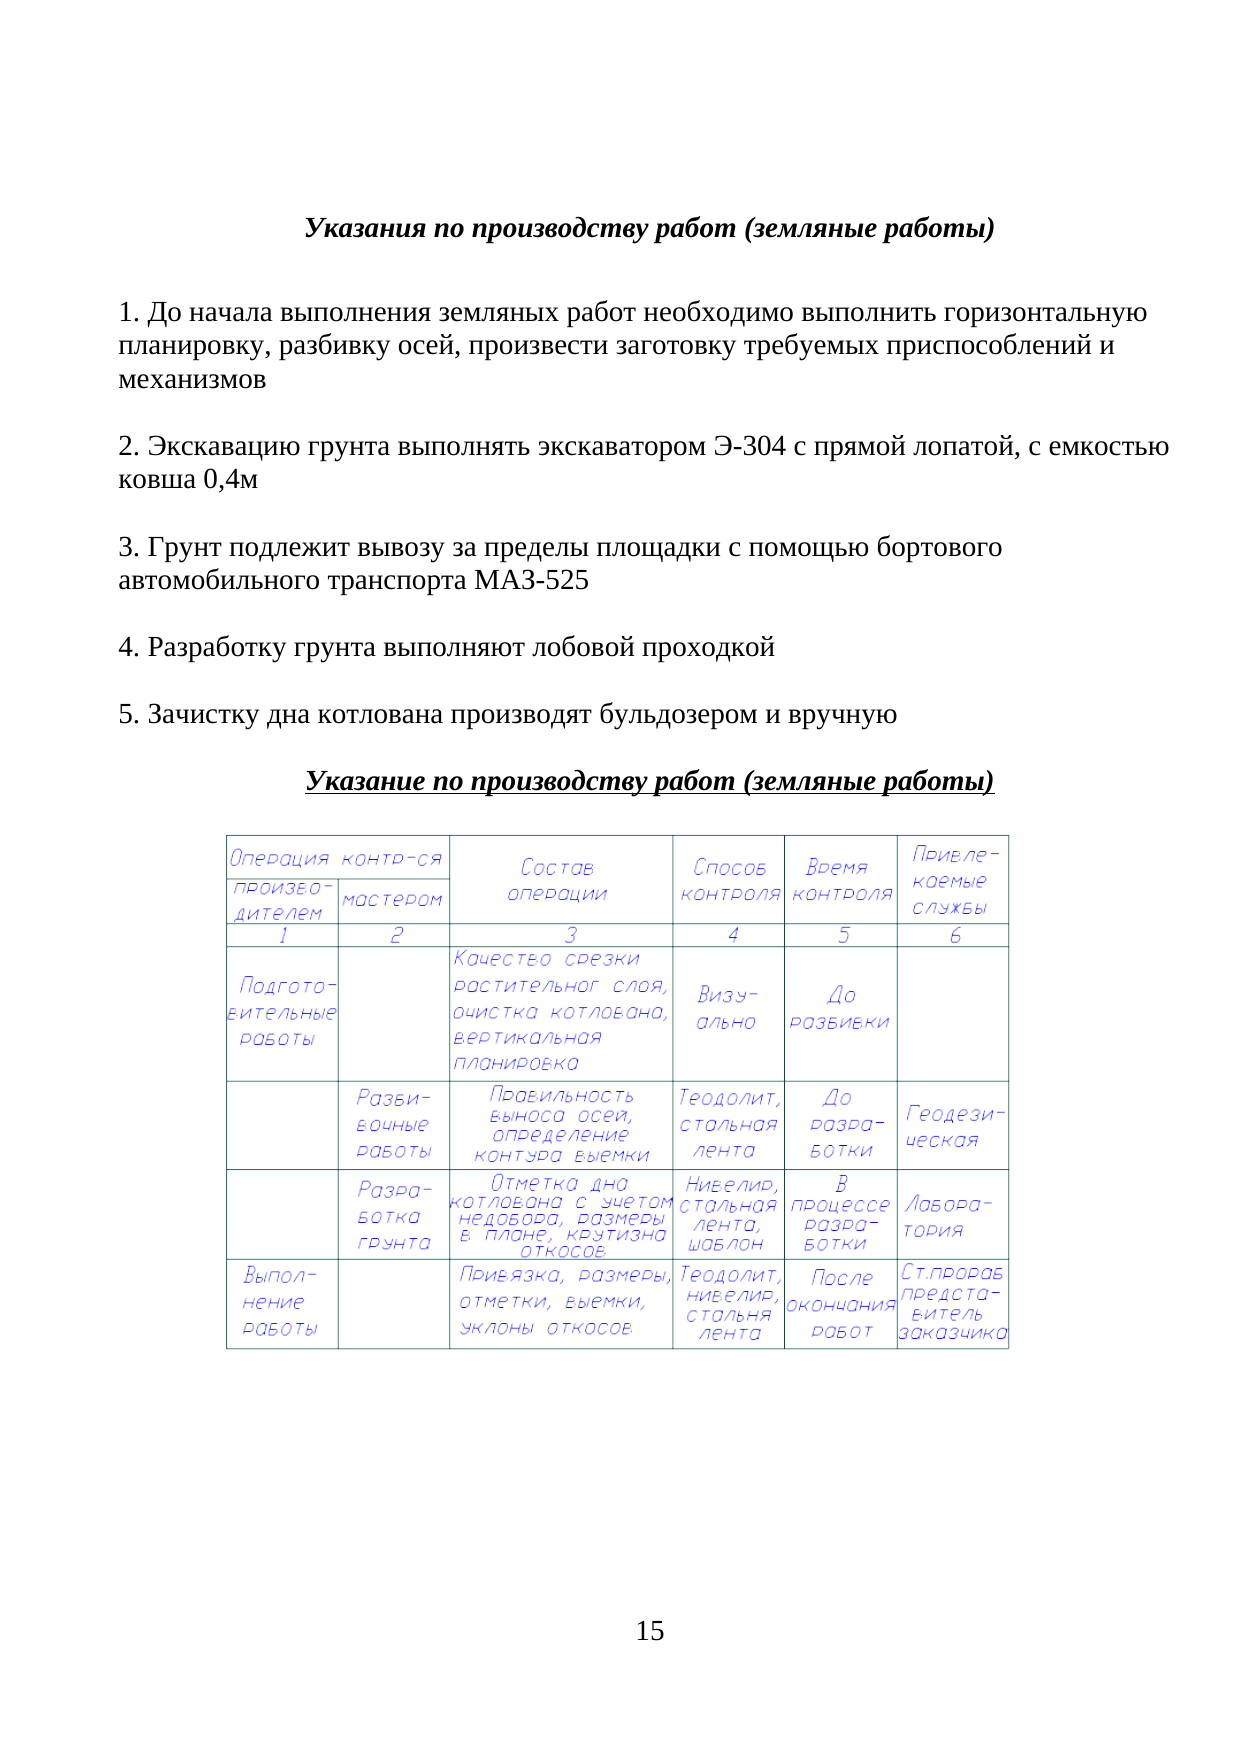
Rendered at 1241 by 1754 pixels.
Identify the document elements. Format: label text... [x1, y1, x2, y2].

text 5. Зачистку дна котлована производят бульдозером и вручную [118, 696, 1181, 730]
text 1. До начала выполнения земляных работ необходимо выполнить горизонтальную планировку, разбивку осей, произвести заготовку требуемых приспособлений и механизмов [118, 294, 1181, 394]
text Указание по производству работ (земляные работы) [118, 763, 1181, 797]
text 3. Грунт подлежит вывозу за пределы площадки с помощью бортового автомобильного транспорта МАЗ-525 [118, 529, 1181, 596]
text Указания по производству работ (земляные работы) [118, 210, 1181, 243]
text 2. Экскавацию грунта выполнять экскаватором Э-304 с прямой лопатой, с емкостью ковша 0,4м [118, 428, 1181, 495]
text 4. Разработку грунта выполняют лобовой проходкой [118, 629, 1181, 663]
